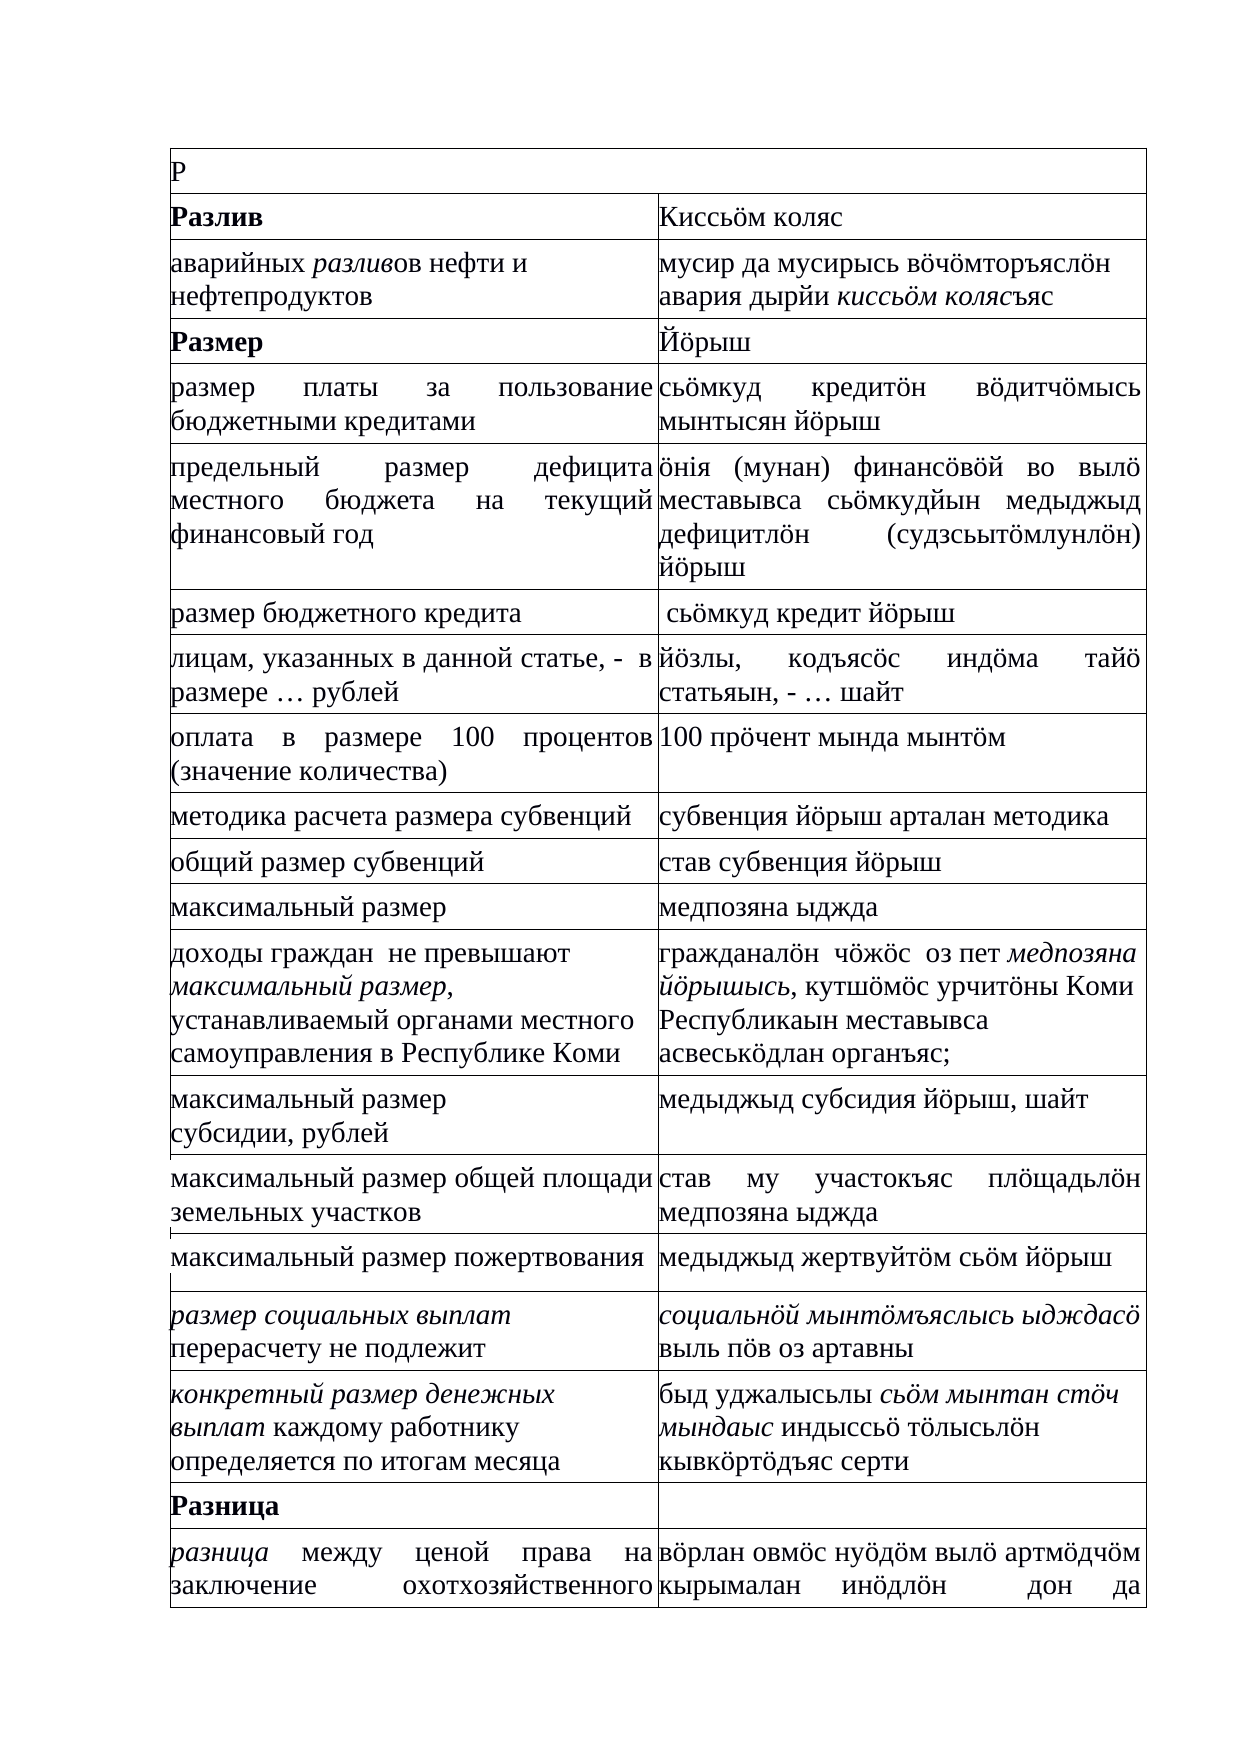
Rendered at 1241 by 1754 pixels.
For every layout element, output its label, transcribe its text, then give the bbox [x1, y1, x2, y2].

table_cell субвенция йӧрыш арталан методика [659, 793, 1146, 838]
table_cell максимальный размер субсидии, рублей [171, 1076, 658, 1154]
table_cell размер платы за пользование бюджетными кредитами [171, 364, 658, 442]
table_cell Разница [171, 1483, 658, 1528]
table_cell методика расчета размера субвенций [171, 793, 658, 838]
table_cell Размер [171, 319, 658, 363]
table_cell аварийных разливов нефти и нефтепродуктов [171, 240, 658, 318]
table_cell оплата в размере 100 процентов (значение количества) [171, 714, 658, 792]
table_cell гражданалӧн чӧжӧс оз пет медпозяна йӧрышысь, кутшӧмӧс урчитӧны Коми Республикаын меставывса асвеськӧдлан органъяс; [659, 930, 1146, 1075]
table_cell Киссьӧм коляс [659, 194, 1146, 239]
table_cell Йӧрыш [659, 319, 1146, 363]
table_cell мусир да мусирысь вӧчӧмторъяслӧн авария дырйи киссьӧм колясъяс [659, 240, 1146, 318]
table_cell конкретный размер денежных выплат каждому работнику определяется по итогам месяца [171, 1371, 658, 1482]
table_cell став му участокъяс плӧщадьлӧн медпозяна ыджда [659, 1155, 1146, 1233]
table_cell медпозяна ыджда [659, 884, 1146, 929]
table_cell быд уджалысьлы сьӧм мынтан стӧч мындаыс индыссьӧ тӧлысьлӧн кывкӧртӧдъяс серти [659, 1371, 1146, 1482]
table_cell 100 прӧчент мында мынтӧм [659, 714, 1146, 792]
table_cell лицам, указанных в данной статье, - в размере … рублей [171, 635, 658, 713]
table_cell максимальный размер пожертвования [171, 1234, 658, 1291]
table_cell йӧзлы, кодъясӧс индӧма тайӧ статьяын, - … шайт [659, 635, 1146, 713]
table_cell социальнӧй мынтӧмъяслысь ыдждасӧ выль пӧв оз артавны [659, 1292, 1146, 1369]
table_cell размер социальных выплат перерасчету не подлежит [171, 1292, 658, 1369]
table_cell Разлив [171, 194, 658, 239]
table_cell предельный размер дефицита местного бюджета на текущий финансовый год [171, 444, 658, 588]
table_header Р [171, 149, 1146, 193]
table_cell сьӧмкуд кредитӧн вӧдитчӧмысь мынтысян йӧрыш [659, 364, 1146, 442]
table_cell размер бюджетного кредита [171, 590, 658, 634]
table_cell максимальный размер общей площади земельных участков [171, 1155, 658, 1233]
table_cell став субвенция йӧрыш [659, 839, 1146, 883]
table_cell ӧнія (мунан) финансӧвӧй во вылӧ меставывса сьӧмкудйын медыджыд дефицитлӧн (судзсьытӧмлунлӧн) йӧрыш [659, 444, 1146, 588]
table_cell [659, 1529, 1146, 1607]
table_cell максимальный размер [171, 884, 658, 929]
table_cell медыджыд жертвуйтӧм сьӧм йӧрыш [659, 1234, 1146, 1291]
table_cell сьӧмкуд кредит йӧрыш [659, 590, 1146, 634]
table_cell медыджыд субсидия йӧрыш, шайт [659, 1076, 1146, 1154]
table_cell [659, 1483, 1146, 1528]
table_cell общий размер субвенций [171, 839, 658, 883]
table_cell доходы граждан не превышают максимальный размер, устанавливаемый органами местного самоуправления в Республике Коми [171, 930, 658, 1075]
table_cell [171, 1529, 658, 1607]
